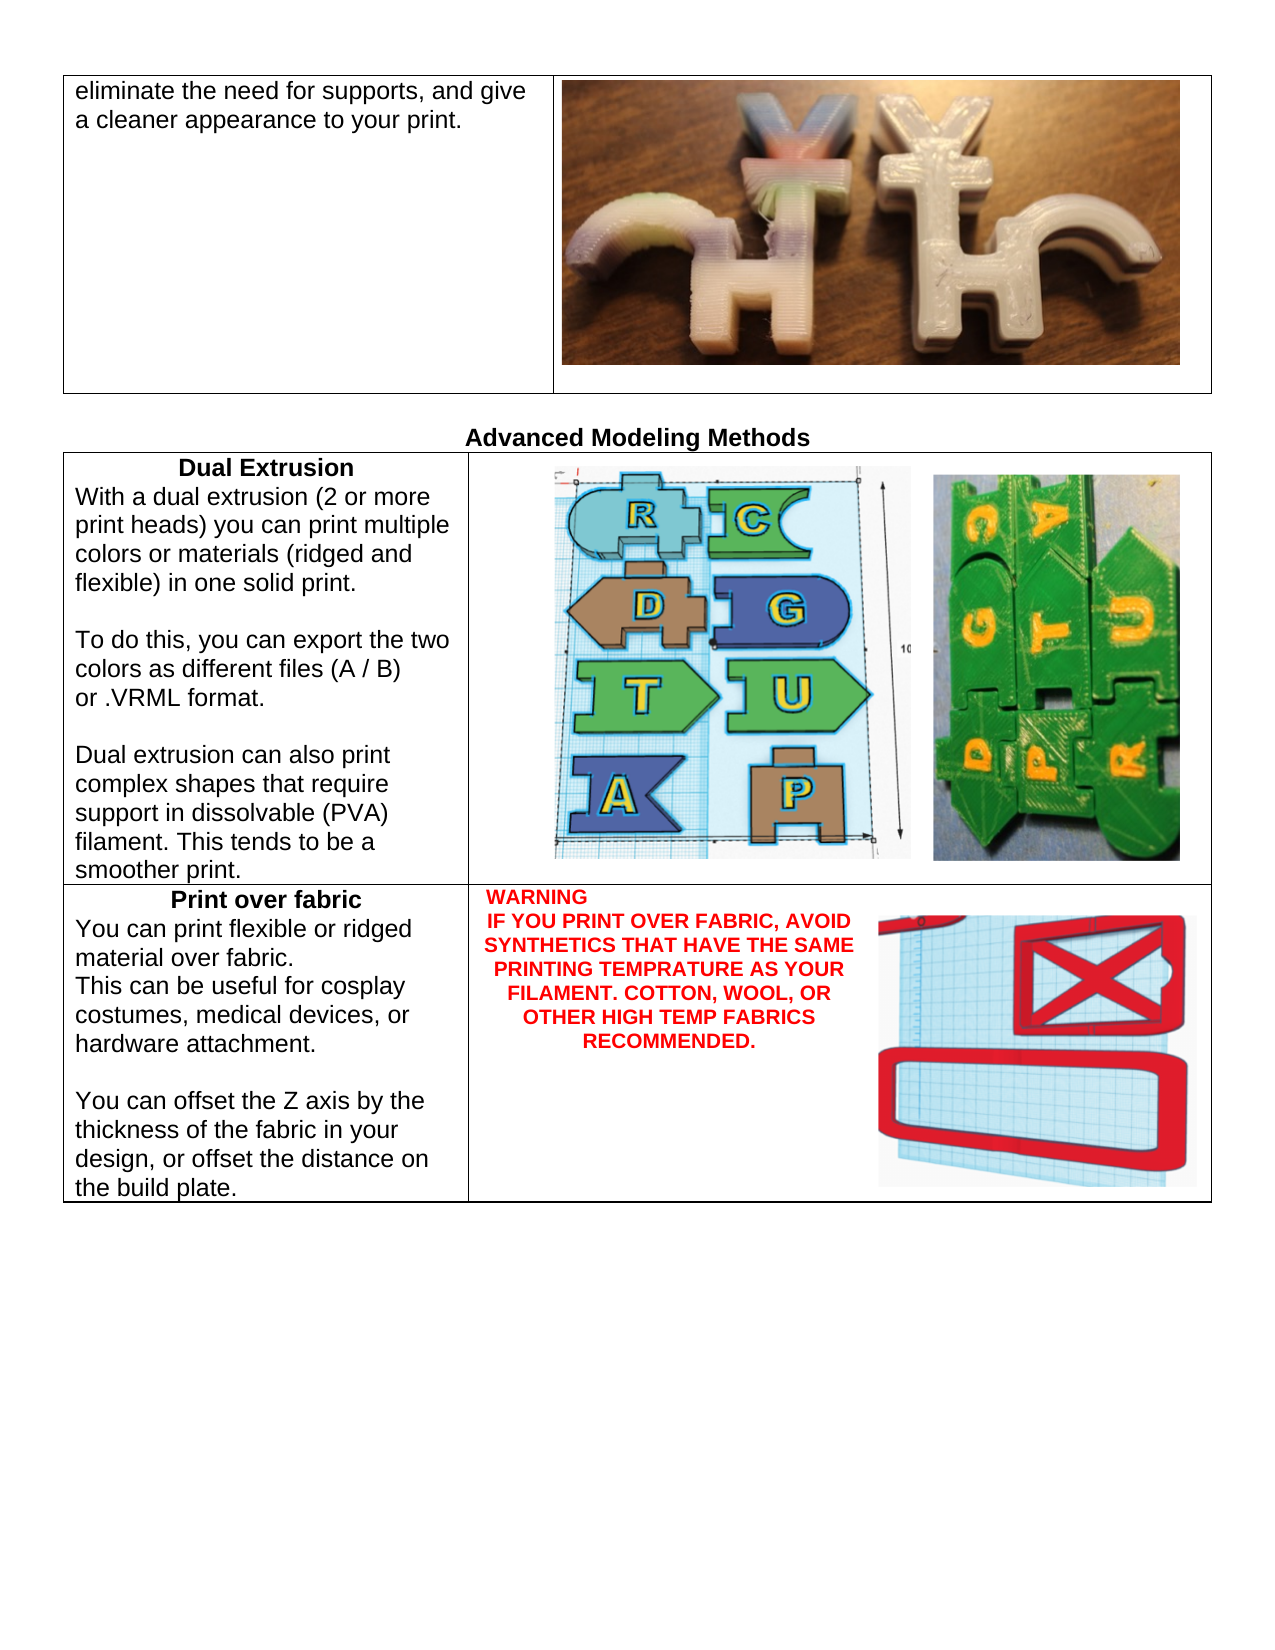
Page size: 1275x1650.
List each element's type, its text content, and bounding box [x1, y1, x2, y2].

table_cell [554, 76, 1211, 393]
table_header [469, 453, 1211, 884]
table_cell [64, 76, 553, 393]
picture [554, 466, 911, 859]
picture [934, 475, 1180, 860]
table_header Dual Extrusion With a dual extrusion (2 or more print heads) you can print multiple colors or materials (ridged and flexible) in one solid print. To do this, you can export the two colors as different files (A / B) or .VRML format. Dual extrusion can also print complex shapes that require support in dissolvable (PVA) filament. This tends to be a smoother print. [64, 453, 468, 884]
text Advanced Modeling Methods [75, 423, 1200, 452]
picture [879, 916, 1196, 1186]
table_cell WARNING IF YOU PRINT OVER FABRIC, AVOID SYNTHETICS THAT HAVE THE SAME PRINTING TEMPRATURE AS YOUR FILAMENT. COTTON, WOOL, OR OTHER HIGH TEMP FABRICS RECOMMENDED. [469, 885, 1211, 1201]
picture [561, 80, 1180, 365]
table_cell Print over fabric You can print flexible or ridged material over fabric. This can be useful for cosplay costumes, medical devices, or hardware attachment. You can offset the Z axis by the thickness of the fabric in your design, or offset the distance on the build plate. [64, 885, 468, 1201]
